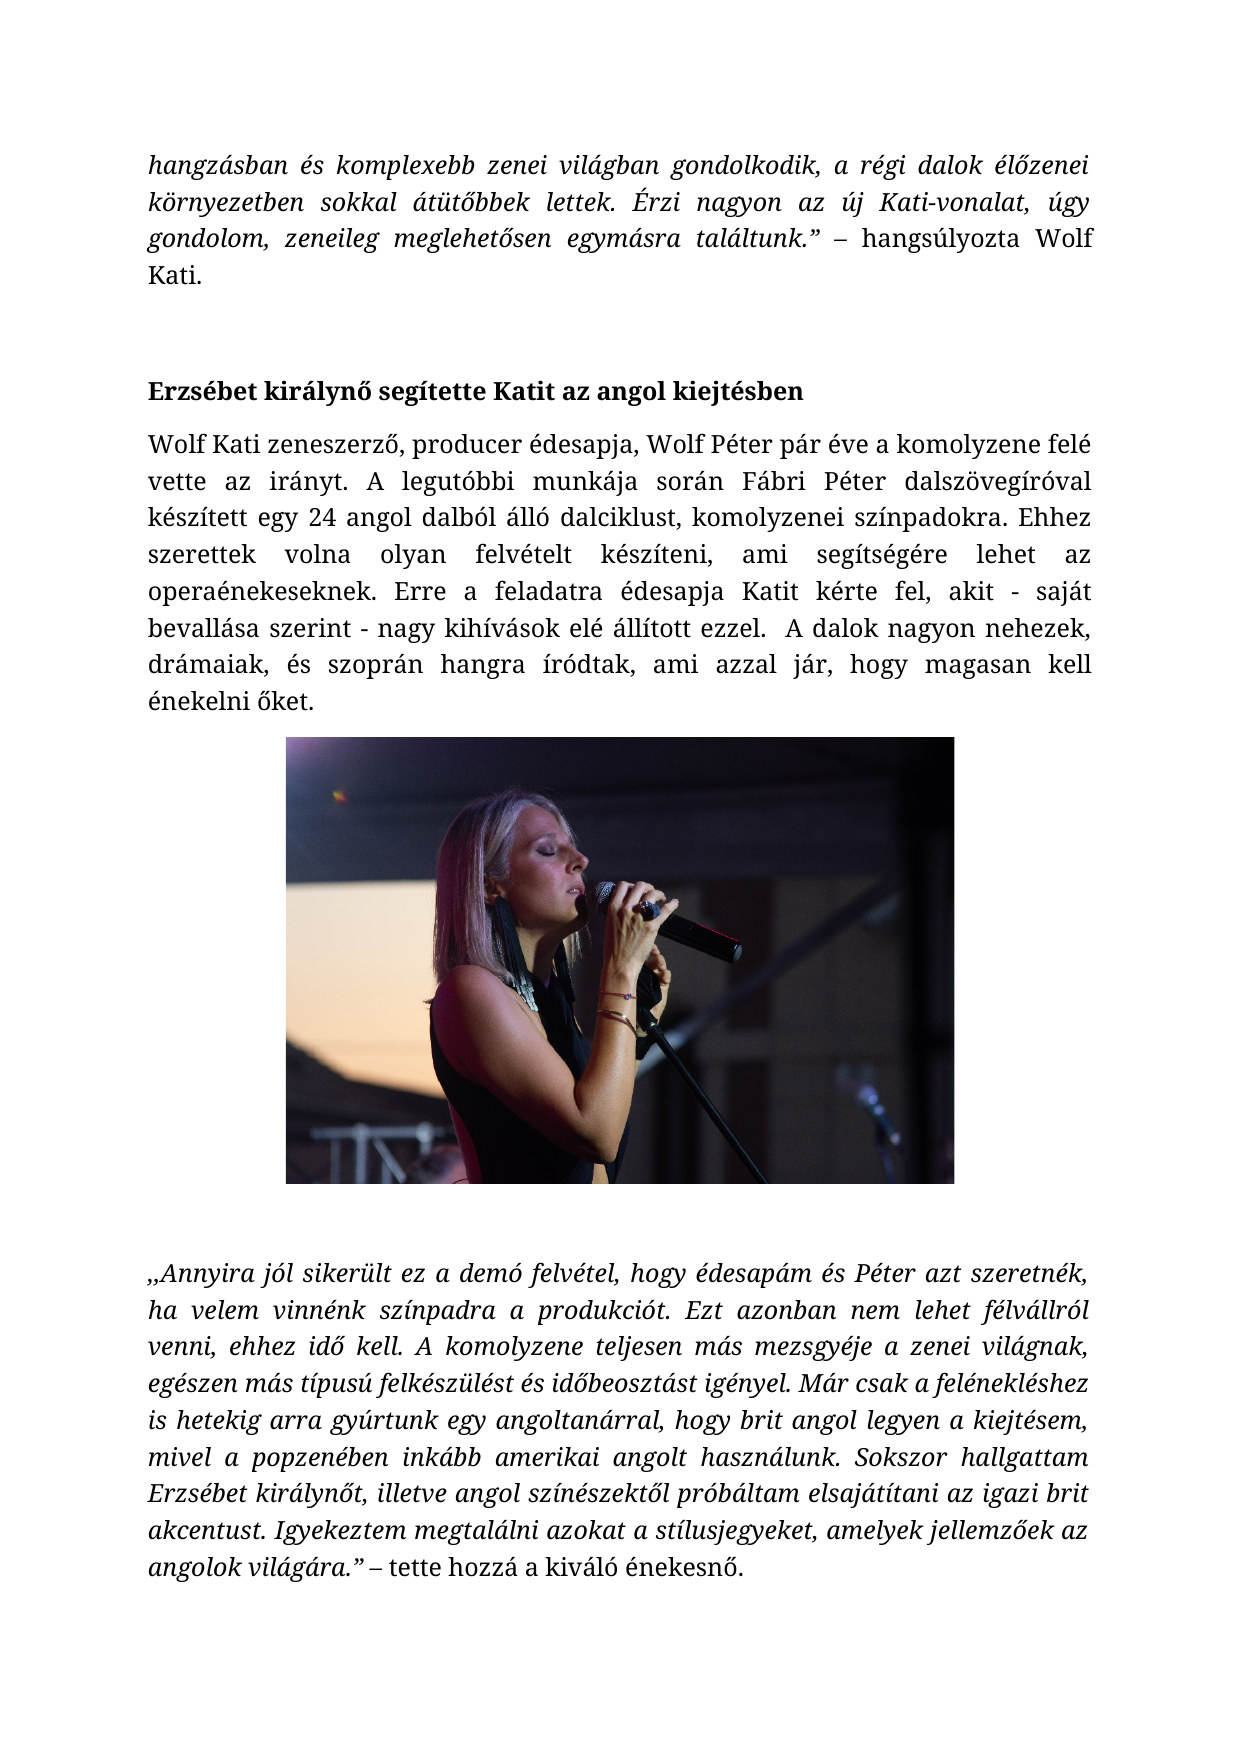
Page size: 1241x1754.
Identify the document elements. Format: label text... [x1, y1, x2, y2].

text Erzsébet királynő segítette Katit az angol kiejtésben [148, 373, 1093, 407]
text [148, 148, 1093, 292]
text ,,Annyira jól sikerült ez a demó felvétel, hogy édesapám és Péter azt szeretnék, ha velem vinnénk színpadra a produkciót. Ezt azonban nem lehet félvállról venni, ehhez idő kell. A komolyzene teljesen más mezsgyéje a zenei világnak, egészen más típusú felkészülést és időbeosztást igényel. Már csak a felénekléshez is hetekig arra gyúrtunk egy angoltanárral, hogy brit angol legyen a kiejtésem, mivel a popzenében inkább amerikai angolt használunk. Sokszor hallgattam Erzsébet királynőt, illetve angol színészektől próbáltam elsajátítani az igazi brit akcentust. Igyekeztem megtalálni azokat a stílusjegyeket, amelyek jellemzőek az angolok világára.” – tette hozzá a kiváló énekesnő. [148, 1256, 1093, 1584]
text Wolf Kati zeneszerző, producer édesapja, Wolf Péter pár éve a komolyzene felé vette az irányt. A legutóbbi munkája során Fábri Péter dalszövegíróval készített egy 24 angol dalból álló dalciklust, komolyzenei színpadokra. Ehhez szerettek volna olyan felvételt készíteni, ami segítségére lehet az operaénekeseknek. Erre a feladatra édesapja Katit kérte fel, akit - saját bevallása szerint - nagy kihívások elé állított ezzel. A dalok nagyon nehezek, drámaiak, és szoprán hangra íródtak, ami azzal jár, hogy magasan kell énekelni őket. [148, 427, 1093, 718]
picture [285, 737, 955, 1184]
